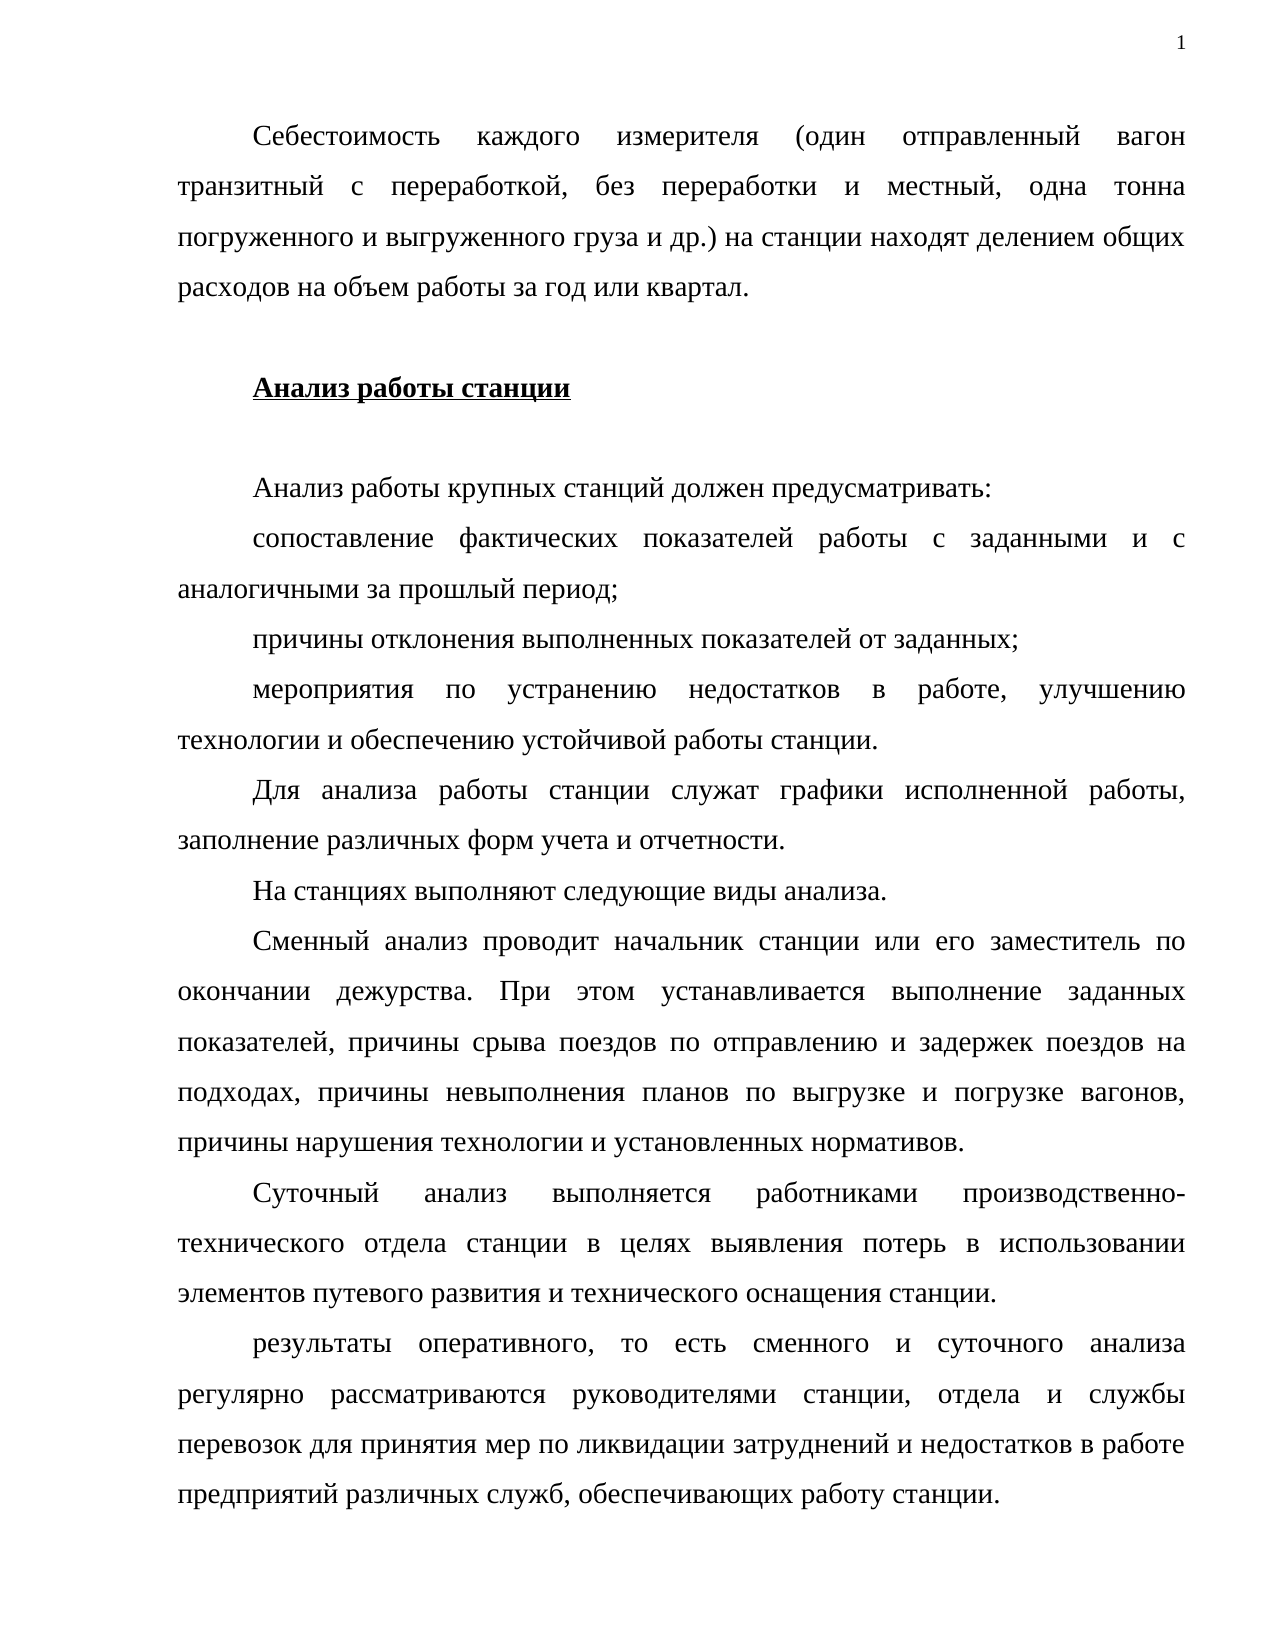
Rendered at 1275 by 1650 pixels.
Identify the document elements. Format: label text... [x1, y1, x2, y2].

text причины отклонения выполненных показателей от заданных; [177, 621, 1186, 655]
text Суточный анализ выполняется работниками производственно-технического отдела станции в целях выявления потерь в использовании элементов путевого развития и технического оснащения станции. [177, 1175, 1186, 1309]
text Для анализа работы станции служат графики исполненной работы, заполнение различных форм учета и отчетности. [177, 772, 1186, 856]
text Анализ работы крупных станций должен предусматривать: [177, 470, 1186, 504]
text Сменный анализ проводит начальник станции или его заместитель по окончании дежурства. При этом устанавливается выполнение заданных показателей, причины срыва поездов по отправлению и задержек поездов на подходах, причины невыполнения планов по выгрузке и погрузке вагонов, причины нарушения технологии и установленных нормативов. [177, 923, 1186, 1158]
text сопоставление фактических показателей работы с заданными и с аналогичными за прошлый период; [177, 521, 1186, 604]
text На станциях выполняют следующие виды анализа. [177, 873, 1186, 906]
text Анализ работы станции [177, 370, 1186, 403]
text мероприятия по устранению недостатков в работе, улучшению технологии и обеспечению устойчивой работы станции. [177, 672, 1186, 755]
text результаты оперативного, то есть сменного и суточного анализа регулярно рассматриваются руководителями станции, отдела и службы перевозок для принятия мер по ликвидации затруднений и недостатков в работе предприятий различных служб, обеспечивающих работу станции. [177, 1326, 1186, 1510]
text Себестоимость каждого измерителя (один отправленный вагон транзитный с переработкой, без переработки и местный, одна тонна погруженного и выгруженного груза и др.) на станции находят делением общих расходов на объем работы за год или квартал. [177, 118, 1186, 303]
